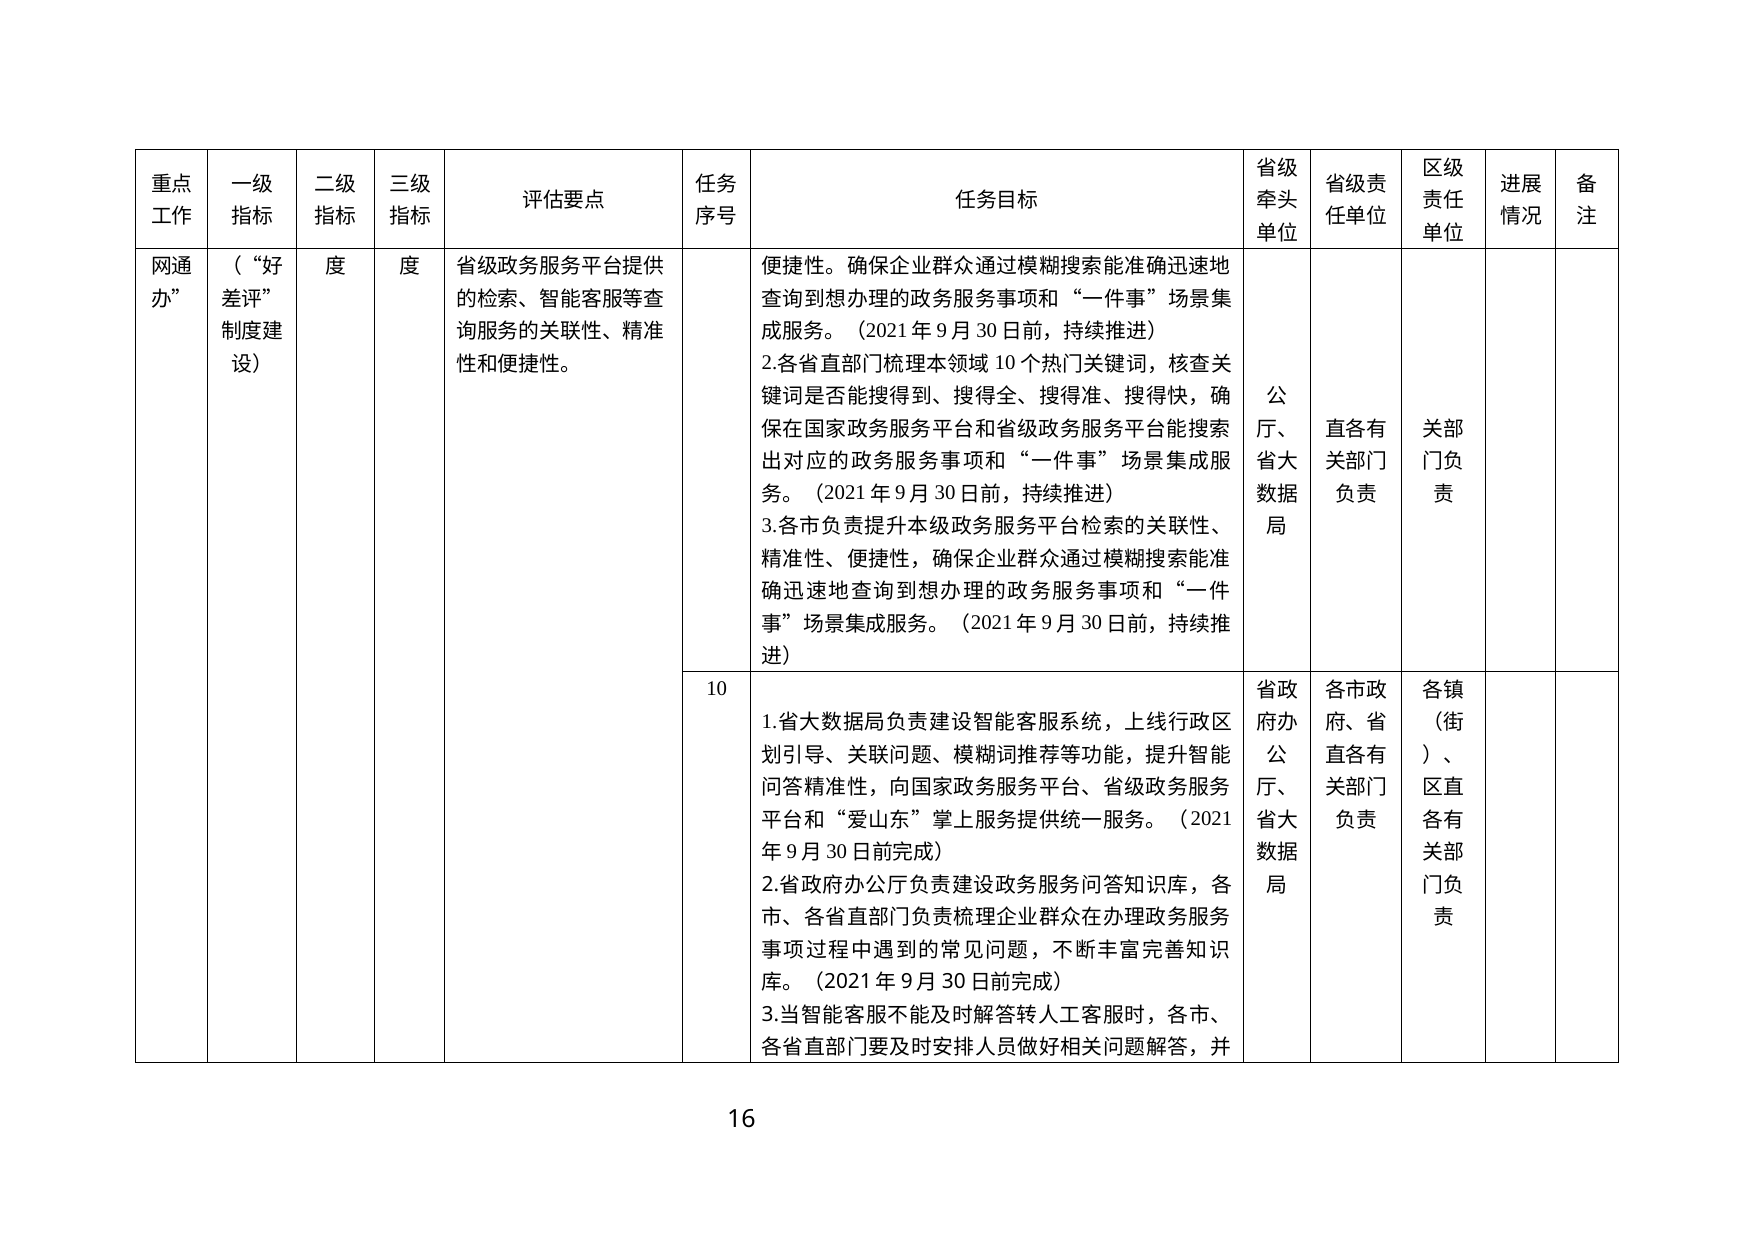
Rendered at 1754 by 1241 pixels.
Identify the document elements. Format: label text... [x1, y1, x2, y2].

table_cell 各市政府、省直各有关部门负责 [1311, 249, 1401, 671]
table_cell [1556, 672, 1618, 1062]
table_cell [1486, 672, 1555, 1062]
table_cell 各镇（街）、区直各有关部门负责 [1402, 672, 1485, 1062]
table_cell [1486, 249, 1555, 671]
table_header 二级 指标 [297, 150, 374, 247]
table_header 进展情况 [1486, 150, 1555, 247]
table_cell 服务成效度（“好差评”制度建设） [208, 249, 296, 1062]
table_cell 线上“一网通办” [136, 249, 207, 1062]
table_header 重点 工作 [136, 150, 207, 247]
table_header 任务目标 [751, 150, 1243, 247]
table_header 省级牵头单位 [1244, 150, 1310, 247]
table_header 区级责任单位 [1402, 150, 1485, 247]
table_cell 区直各有关部门负责 [1402, 249, 1485, 671]
table_cell 用户体验度 [297, 249, 374, 1062]
table_cell 省政府办公厅、省大数据局 [1244, 672, 1310, 1062]
table_cell 10 [683, 672, 750, 1062]
table_header 任务 序号 [683, 150, 750, 247]
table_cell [751, 672, 1243, 1062]
table_cell 省政府办公厅、省大数据局 [1244, 249, 1310, 671]
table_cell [445, 249, 682, 1062]
table_cell 查询精准度 [375, 249, 444, 1062]
table_header 备注 [1556, 150, 1618, 247]
table_cell 各市政府、省直各有关部门负责 [1311, 672, 1401, 1062]
table_header 省级责任单位 [1311, 150, 1401, 247]
table_header 一级 指标 [208, 150, 296, 247]
table_header 评估要点 [445, 150, 682, 247]
table_cell 9 [683, 249, 750, 671]
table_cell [751, 249, 1243, 671]
table_header 三级 指标 [375, 150, 444, 247]
table_cell [1556, 249, 1618, 671]
